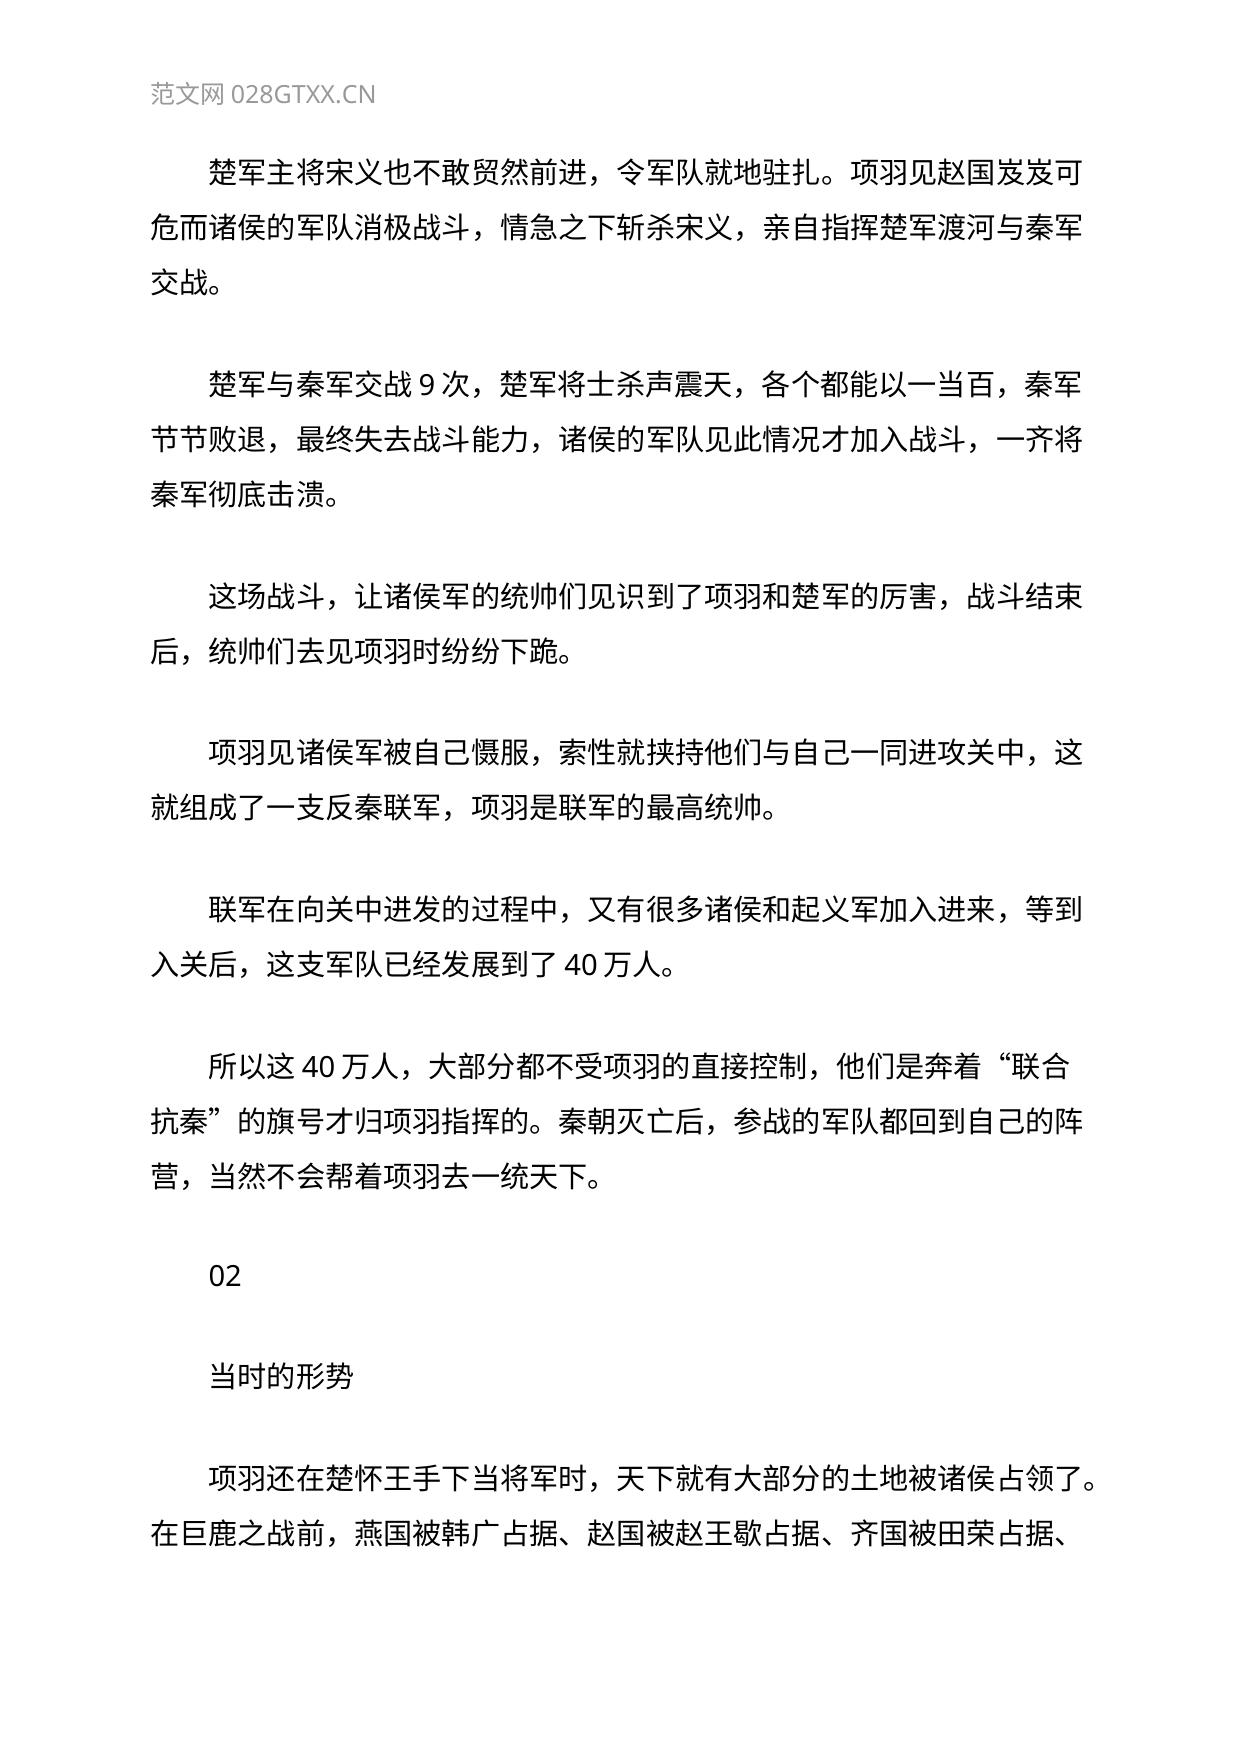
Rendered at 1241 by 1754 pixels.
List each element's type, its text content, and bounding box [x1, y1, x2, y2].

text 楚军与秦军交战9次，楚军将士杀声震天，各个都能以一当百，秦军节节败退，最终失去战斗能力，诸侯的军队见此情况才加入战斗，一齐将秦军彻底击溃。 [150, 362, 1090, 514]
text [150, 1455, 1090, 1552]
text 联军在向关中进发的过程中，又有很多诸侯和起义军加入进来，等到入关后，这支军队已经发展到了40万人。 [150, 887, 1090, 984]
text 02 [150, 1255, 1090, 1295]
text 项羽见诸侯军被自己慑服，索性就挟持他们与自己一同进攻关中，这就组成了一支反秦联军，项羽是联军的最高统帅。 [150, 730, 1090, 827]
text 所以这40万人，大部分都不受项羽的直接控制，他们是奔着“联合抗秦”的旗号才归项羽指挥的。秦朝灭亡后，参战的军队都回到自己的阵营，当然不会帮着项羽去一统天下。 [150, 1043, 1090, 1196]
text 楚军主将宋义也不敢贸然前进，令军队就地驻扎。项羽见赵国岌岌可危而诸侯的军队消极战斗，情急之下斩杀宋义，亲自指挥楚军渡河与秦军交战。 [150, 150, 1090, 302]
text 当时的形势 [150, 1353, 1090, 1396]
text 这场战斗，让诸侯军的统帅们见识到了项羽和楚军的厉害，战斗结束后，统帅们去见项羽时纷纷下跪。 [150, 573, 1090, 670]
